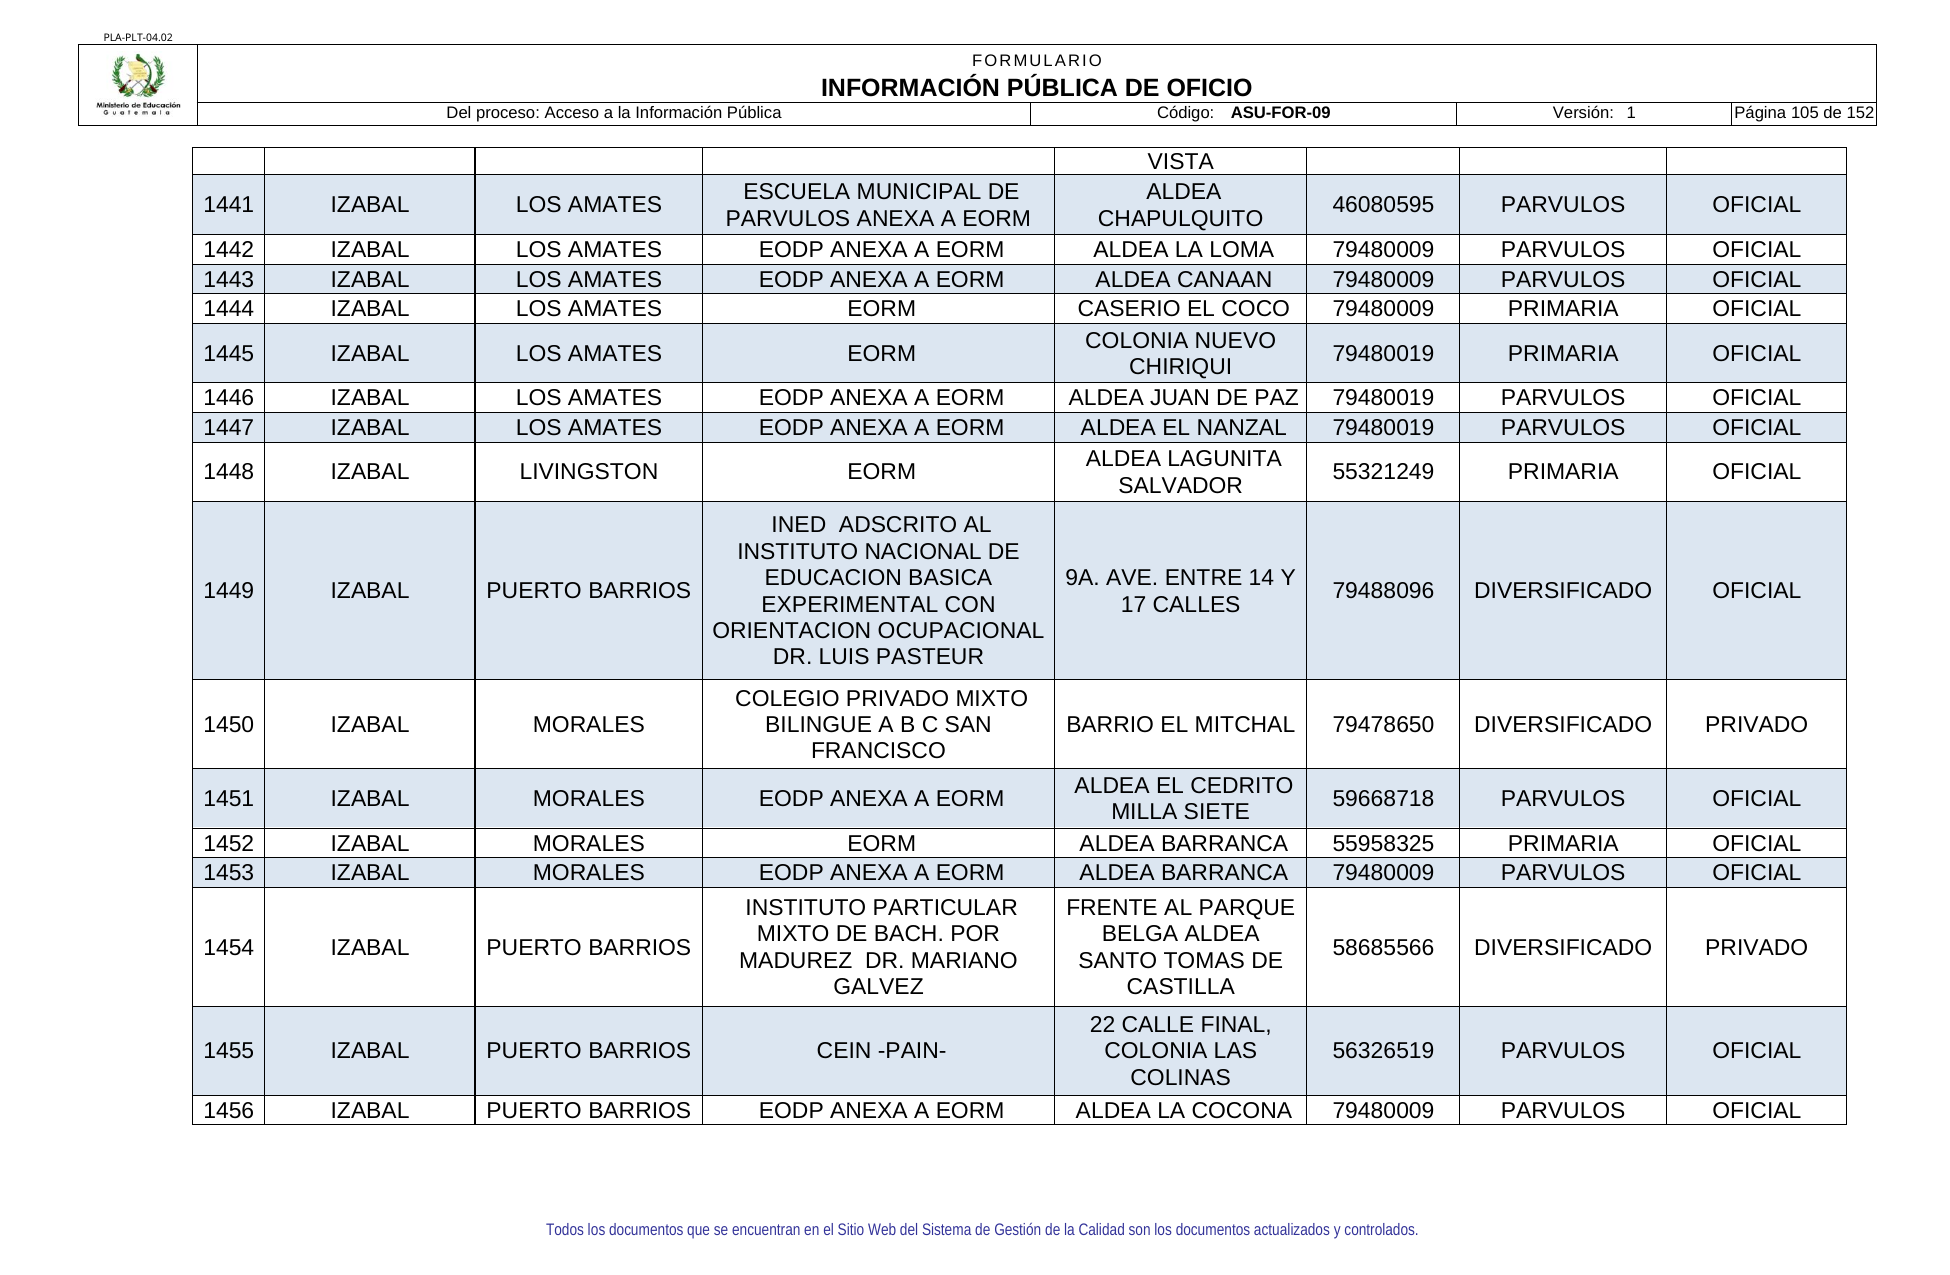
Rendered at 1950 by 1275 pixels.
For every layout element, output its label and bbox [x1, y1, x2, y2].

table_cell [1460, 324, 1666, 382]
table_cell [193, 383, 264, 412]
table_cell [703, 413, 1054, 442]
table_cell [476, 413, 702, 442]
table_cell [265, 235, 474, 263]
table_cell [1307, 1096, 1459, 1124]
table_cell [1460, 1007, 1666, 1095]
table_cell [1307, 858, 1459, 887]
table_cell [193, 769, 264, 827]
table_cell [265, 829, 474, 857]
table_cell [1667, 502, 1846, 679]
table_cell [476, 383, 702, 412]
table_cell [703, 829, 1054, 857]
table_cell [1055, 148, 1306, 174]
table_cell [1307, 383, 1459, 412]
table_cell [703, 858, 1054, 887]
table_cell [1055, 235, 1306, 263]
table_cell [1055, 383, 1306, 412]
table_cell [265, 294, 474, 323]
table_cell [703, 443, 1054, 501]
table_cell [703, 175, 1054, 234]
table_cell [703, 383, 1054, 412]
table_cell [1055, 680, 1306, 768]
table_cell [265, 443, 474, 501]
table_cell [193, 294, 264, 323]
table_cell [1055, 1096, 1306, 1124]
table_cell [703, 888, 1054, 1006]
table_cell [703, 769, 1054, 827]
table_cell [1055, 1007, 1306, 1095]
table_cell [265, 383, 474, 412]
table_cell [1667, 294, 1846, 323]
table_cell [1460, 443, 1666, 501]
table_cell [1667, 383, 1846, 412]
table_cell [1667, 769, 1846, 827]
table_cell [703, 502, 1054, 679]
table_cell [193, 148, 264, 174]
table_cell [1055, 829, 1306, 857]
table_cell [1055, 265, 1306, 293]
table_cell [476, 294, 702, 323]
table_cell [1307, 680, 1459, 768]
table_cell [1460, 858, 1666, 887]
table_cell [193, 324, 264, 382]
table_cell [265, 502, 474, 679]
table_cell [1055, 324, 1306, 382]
picture [95, 51, 181, 117]
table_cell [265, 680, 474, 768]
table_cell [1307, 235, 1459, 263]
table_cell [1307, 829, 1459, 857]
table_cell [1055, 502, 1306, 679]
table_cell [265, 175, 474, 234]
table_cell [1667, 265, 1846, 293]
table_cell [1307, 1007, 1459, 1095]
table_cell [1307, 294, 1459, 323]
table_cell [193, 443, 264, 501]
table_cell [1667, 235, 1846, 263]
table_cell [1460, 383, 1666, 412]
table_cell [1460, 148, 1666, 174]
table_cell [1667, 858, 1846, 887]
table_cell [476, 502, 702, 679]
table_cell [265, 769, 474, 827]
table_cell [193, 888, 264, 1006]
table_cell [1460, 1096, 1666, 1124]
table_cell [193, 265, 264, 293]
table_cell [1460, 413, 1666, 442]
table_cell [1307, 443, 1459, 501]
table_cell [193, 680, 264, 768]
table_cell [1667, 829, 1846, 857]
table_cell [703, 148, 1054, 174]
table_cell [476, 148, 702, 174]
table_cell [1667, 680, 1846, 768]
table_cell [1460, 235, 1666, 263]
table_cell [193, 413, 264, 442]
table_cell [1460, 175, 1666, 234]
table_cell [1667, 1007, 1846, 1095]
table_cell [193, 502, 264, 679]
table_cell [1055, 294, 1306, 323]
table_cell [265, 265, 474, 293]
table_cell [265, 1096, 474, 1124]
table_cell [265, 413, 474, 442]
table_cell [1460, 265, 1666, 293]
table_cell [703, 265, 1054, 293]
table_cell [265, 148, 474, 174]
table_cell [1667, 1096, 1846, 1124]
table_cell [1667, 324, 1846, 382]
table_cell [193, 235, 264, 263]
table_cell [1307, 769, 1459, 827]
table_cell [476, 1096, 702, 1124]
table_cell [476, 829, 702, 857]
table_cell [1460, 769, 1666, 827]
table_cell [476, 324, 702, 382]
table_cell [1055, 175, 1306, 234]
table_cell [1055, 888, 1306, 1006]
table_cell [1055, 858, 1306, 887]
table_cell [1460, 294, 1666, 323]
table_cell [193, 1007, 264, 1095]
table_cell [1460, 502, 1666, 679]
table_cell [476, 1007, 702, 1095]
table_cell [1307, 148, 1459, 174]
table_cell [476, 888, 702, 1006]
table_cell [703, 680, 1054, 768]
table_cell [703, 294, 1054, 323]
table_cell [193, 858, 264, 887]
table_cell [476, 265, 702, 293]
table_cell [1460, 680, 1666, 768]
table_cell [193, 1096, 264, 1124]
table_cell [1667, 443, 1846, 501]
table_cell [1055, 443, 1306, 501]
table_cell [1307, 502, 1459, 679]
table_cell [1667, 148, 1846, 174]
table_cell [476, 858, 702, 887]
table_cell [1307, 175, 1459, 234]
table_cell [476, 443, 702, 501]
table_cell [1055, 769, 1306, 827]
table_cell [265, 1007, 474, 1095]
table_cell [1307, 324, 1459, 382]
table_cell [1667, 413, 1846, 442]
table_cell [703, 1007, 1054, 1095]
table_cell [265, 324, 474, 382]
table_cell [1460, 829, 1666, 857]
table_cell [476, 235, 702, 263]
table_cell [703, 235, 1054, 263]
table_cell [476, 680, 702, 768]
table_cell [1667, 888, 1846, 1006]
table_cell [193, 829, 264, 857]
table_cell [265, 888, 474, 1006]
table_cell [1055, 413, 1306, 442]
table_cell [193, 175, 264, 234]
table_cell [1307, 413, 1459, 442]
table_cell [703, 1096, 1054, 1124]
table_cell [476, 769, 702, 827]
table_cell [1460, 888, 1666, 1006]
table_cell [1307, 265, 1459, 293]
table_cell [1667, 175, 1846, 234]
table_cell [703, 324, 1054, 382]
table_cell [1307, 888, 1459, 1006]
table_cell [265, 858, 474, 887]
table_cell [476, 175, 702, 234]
